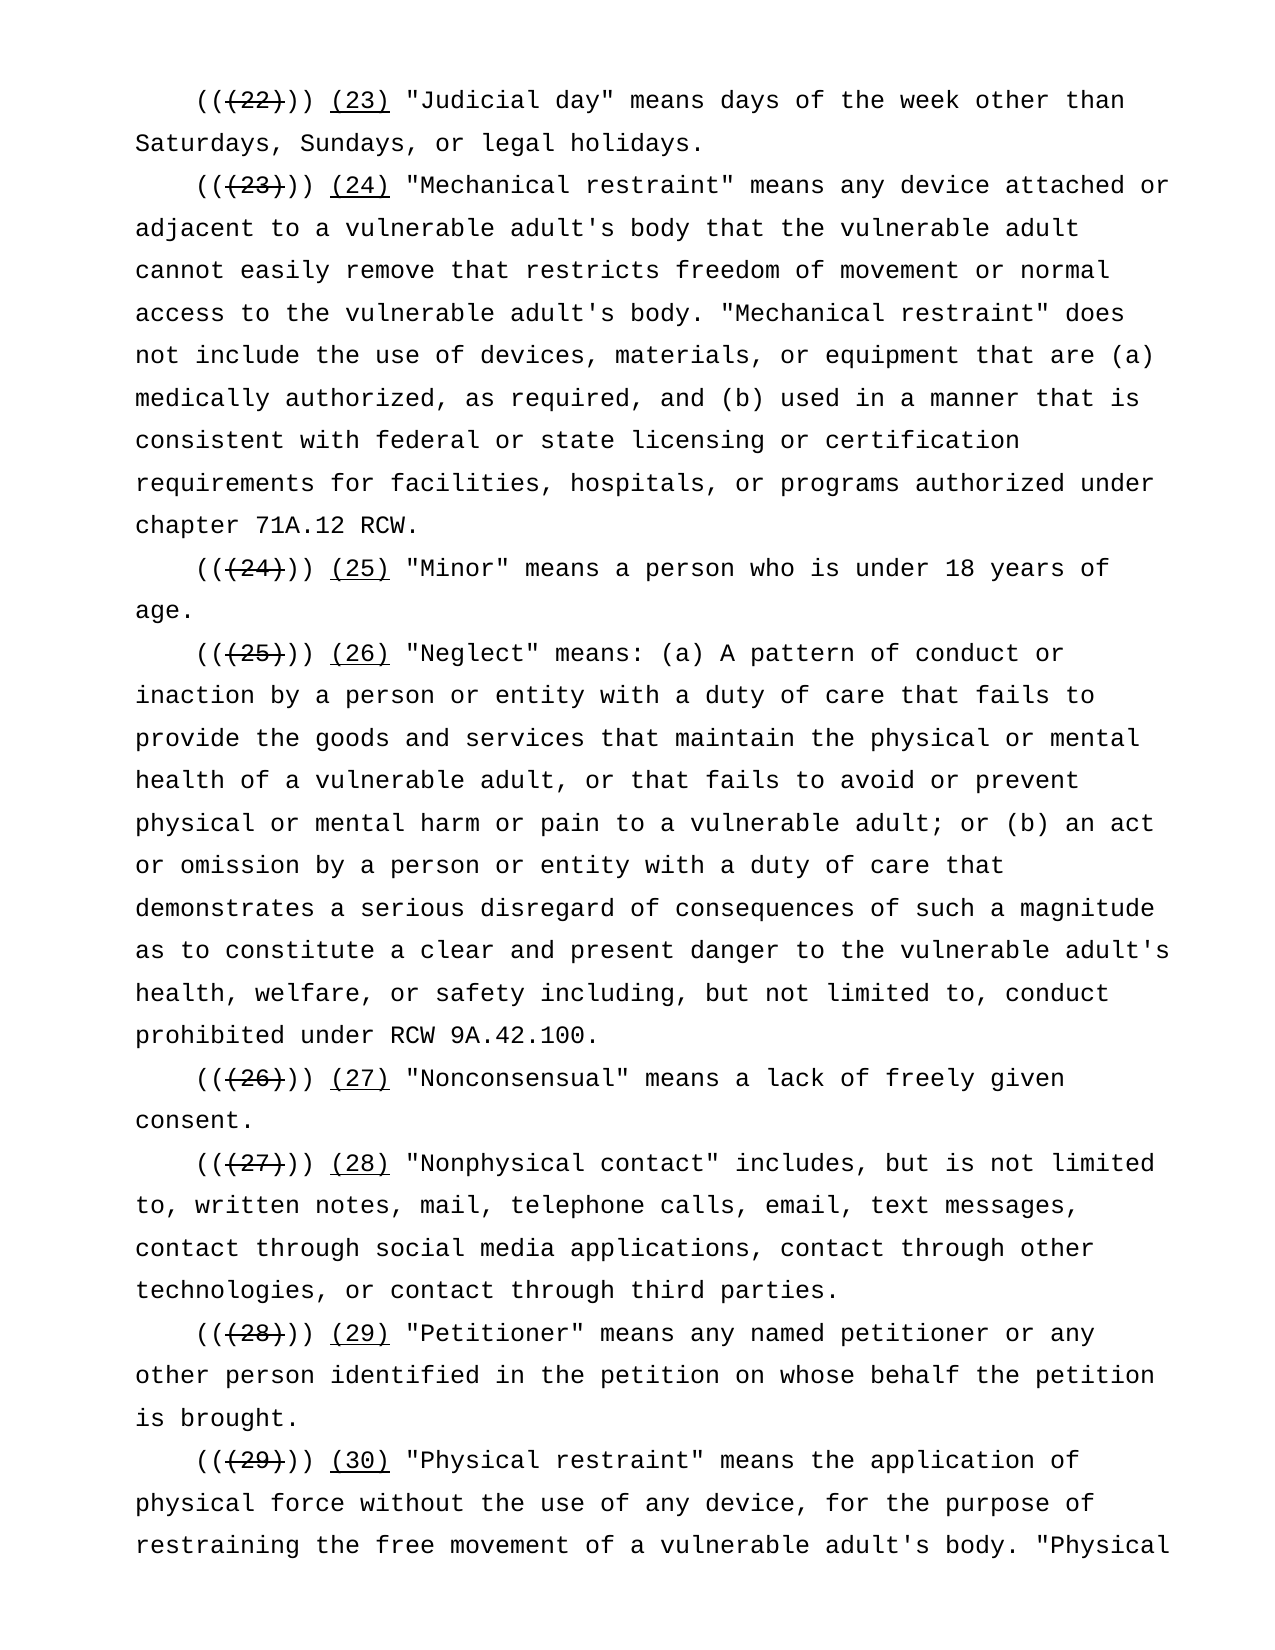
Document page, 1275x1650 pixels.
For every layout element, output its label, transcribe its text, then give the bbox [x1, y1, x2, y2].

text (((26))) (27) "Nonconsensual" means a lack of freely given consent. [135, 1052, 1170, 1137]
text (((27))) (28) "Nonphysical contact" includes, but is not limited to, written notes, mail, telephone calls, email, text messages, contact through social media applications, contact through other technologies, or contact through third parties. [135, 1137, 1170, 1307]
text (((22))) (23) "Judicial day" means days of the week other than Saturdays, Sundays, or legal holidays. [135, 75, 1170, 160]
text (((25))) (26) "Neglect" means: (a) A pattern of conduct or inaction by a person or entity with a duty of care that fails to provide the goods and services that maintain the physical or mental health of a vulnerable adult, or that fails to avoid or prevent physical or mental harm or pain to a vulnerable adult; or (b) an act or omission by a person or entity with a duty of care that demonstrates a serious disregard of consequences of such a magnitude as to constitute a clear and present danger to the vulnerable adult's health, welfare, or safety including, but not limited to, conduct prohibited under RCW 9A.42.100. [135, 627, 1170, 1052]
text (((23))) (24) "Mechanical restraint" means any device attached or adjacent to a vulnerable adult's body that the vulnerable adult cannot easily remove that restricts freedom of movement or normal access to the vulnerable adult's body. "Mechanical restraint" does not include the use of devices, materials, or equipment that are (a) medically authorized, as required, and (b) used in a manner that is consistent with federal or state licensing or certification requirements for facilities, hospitals, or programs authorized under chapter 71A.12 RCW. [135, 160, 1170, 542]
text (((28))) (29) "Petitioner" means any named petitioner or any other person identified in the petition on whose behalf the petition is brought. [135, 1307, 1170, 1435]
text (((24))) (25) "Minor" means a person who is under 18 years of age. [135, 542, 1170, 627]
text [135, 1435, 1170, 1562]
